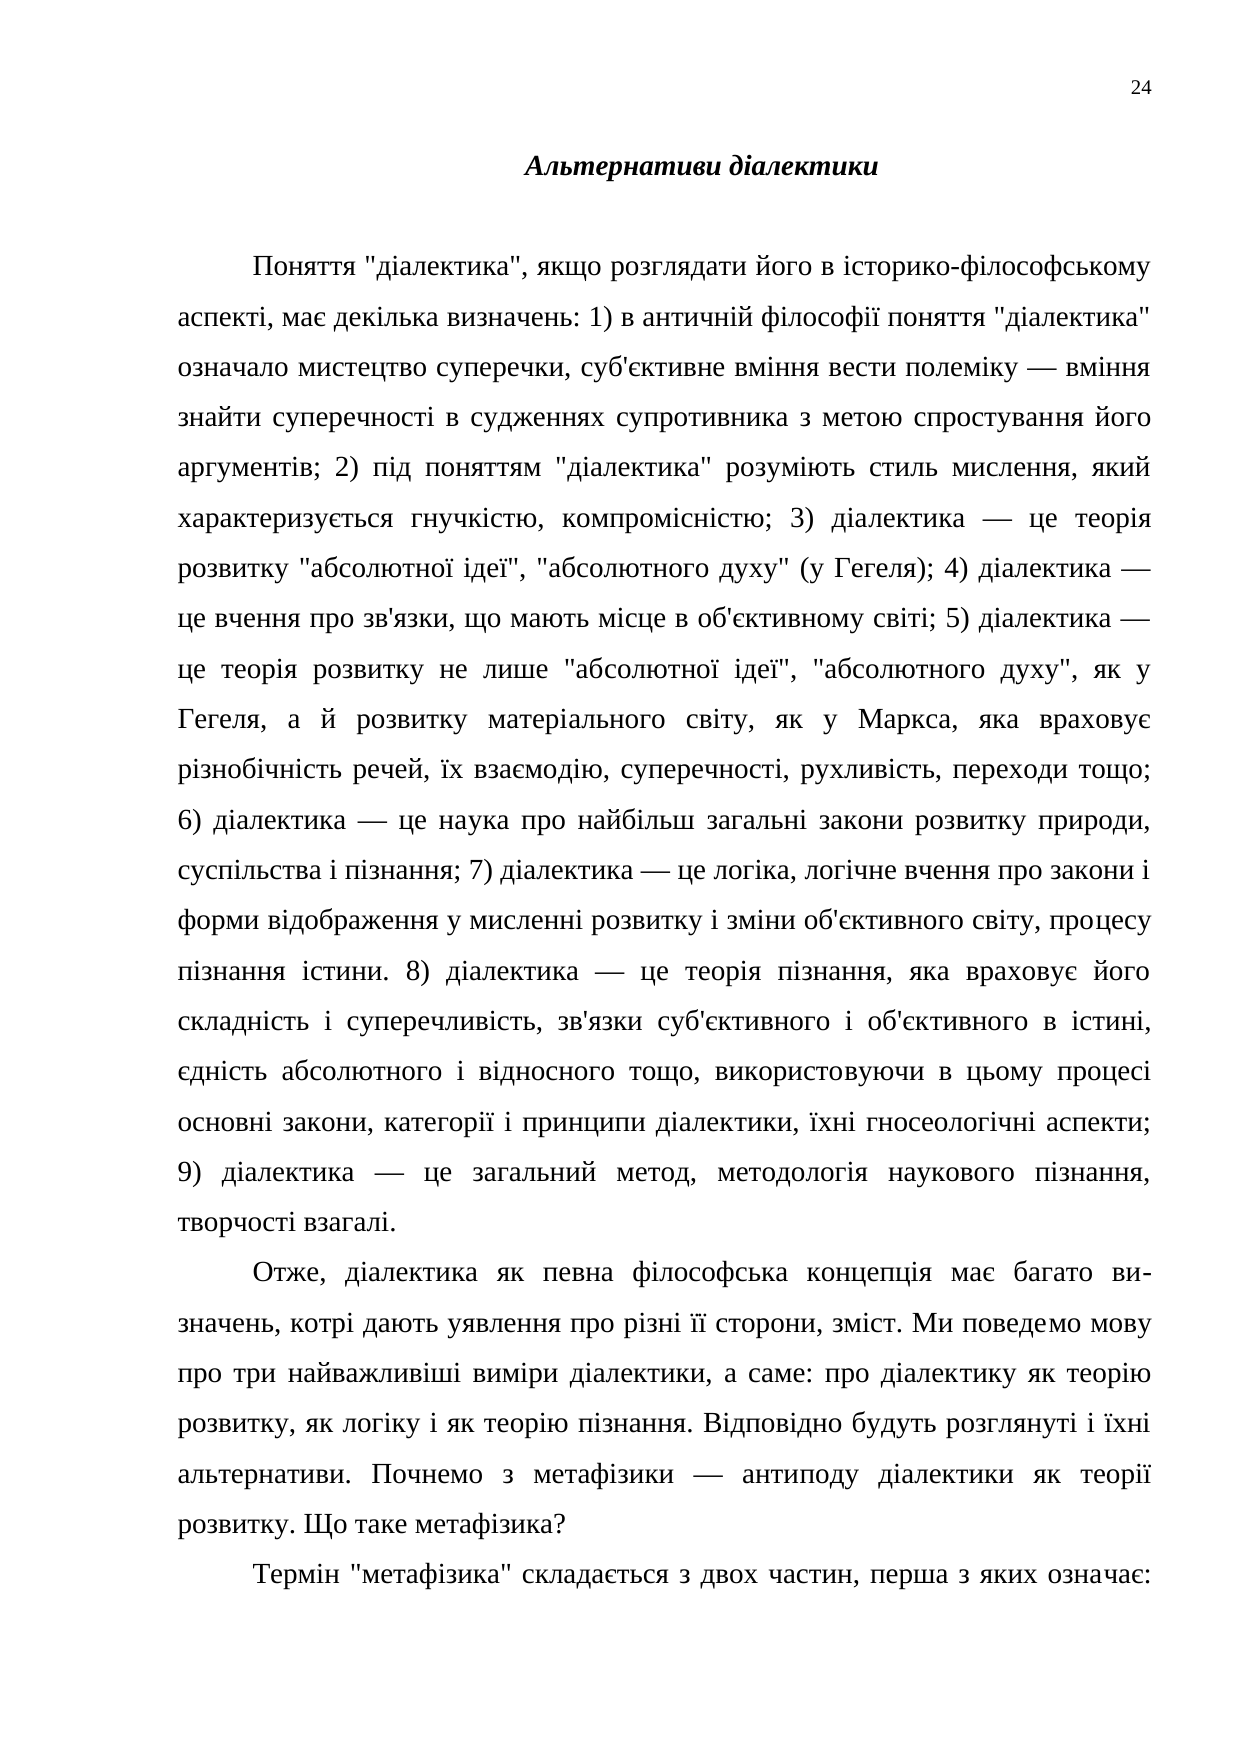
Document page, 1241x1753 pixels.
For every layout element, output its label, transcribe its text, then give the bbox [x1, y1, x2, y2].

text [177, 1556, 1152, 1590]
text Поняття "діалектика", якщо розглядати його в історико-філософському аспекті, має декілька визначень: 1) в античній філософії поняття "діалектика" означало мистецтво суперечки, суб'єктивне вміння вести полеміку — вміння знайти суперечності в судженнях супротивника з метою спростування його аргументів; 2) під поняттям "діалектика" розуміють стиль мислення, який характеризується гнучкістю, компромісністю; 3) діалектика — це теорія розвитку "абсолютної ідеї", "абсолютного духу" (у Гегеля); 4) діалектика — це вчення про зв'язки, що мають місце в об'єктивному світі; 5) діалектика — це теорія розвитку не лише "абсолютної ідеї", "абсолютного духу", як у Гегеля, а й розвитку матеріального світу, як у Маркса, яка враховує різнобічність речей, їх взаємодію, суперечності, рухливість, переходи тощо; 6) діалектика — це наука про найбільш загальні закони розвитку природи, суспільства і пізнання; 7) діалектика — це логіка, логічне вчення про закони і форми відображення у мисленні розвитку і зміни об'єктивного світу, процесу пізнання істини. 8) діалектика — це теорія пізнання, яка враховує його складність і суперечливість, зв'язки суб'єктивного і об'єктивного в істині, єдність абсолютного і відносного тощо, використовуючи в цьому процесі основні закони, категорії і принципи діалектики, їхні гносеологічні аспекти; 9) діалектика — це загальний метод, методологія наукового пізнання, творчості взагалі. [177, 248, 1152, 1238]
text Альтернативи діалектики [177, 148, 1152, 181]
text Отже, діалектика як певна філософська концепція має багато визначень, котрі дають уявлення про різні її сторони, зміст. Ми поведемо мову про три найважливіші виміри діалектики, а саме: про діалектику як теорію розвитку, як логіку і як теорію пізнання. Відповідно будуть розглянуті і їхні альтернативи. Почнемо з метафізики — антиподу діалектики як теорії розвитку. Що таке метафізика? [177, 1254, 1152, 1540]
